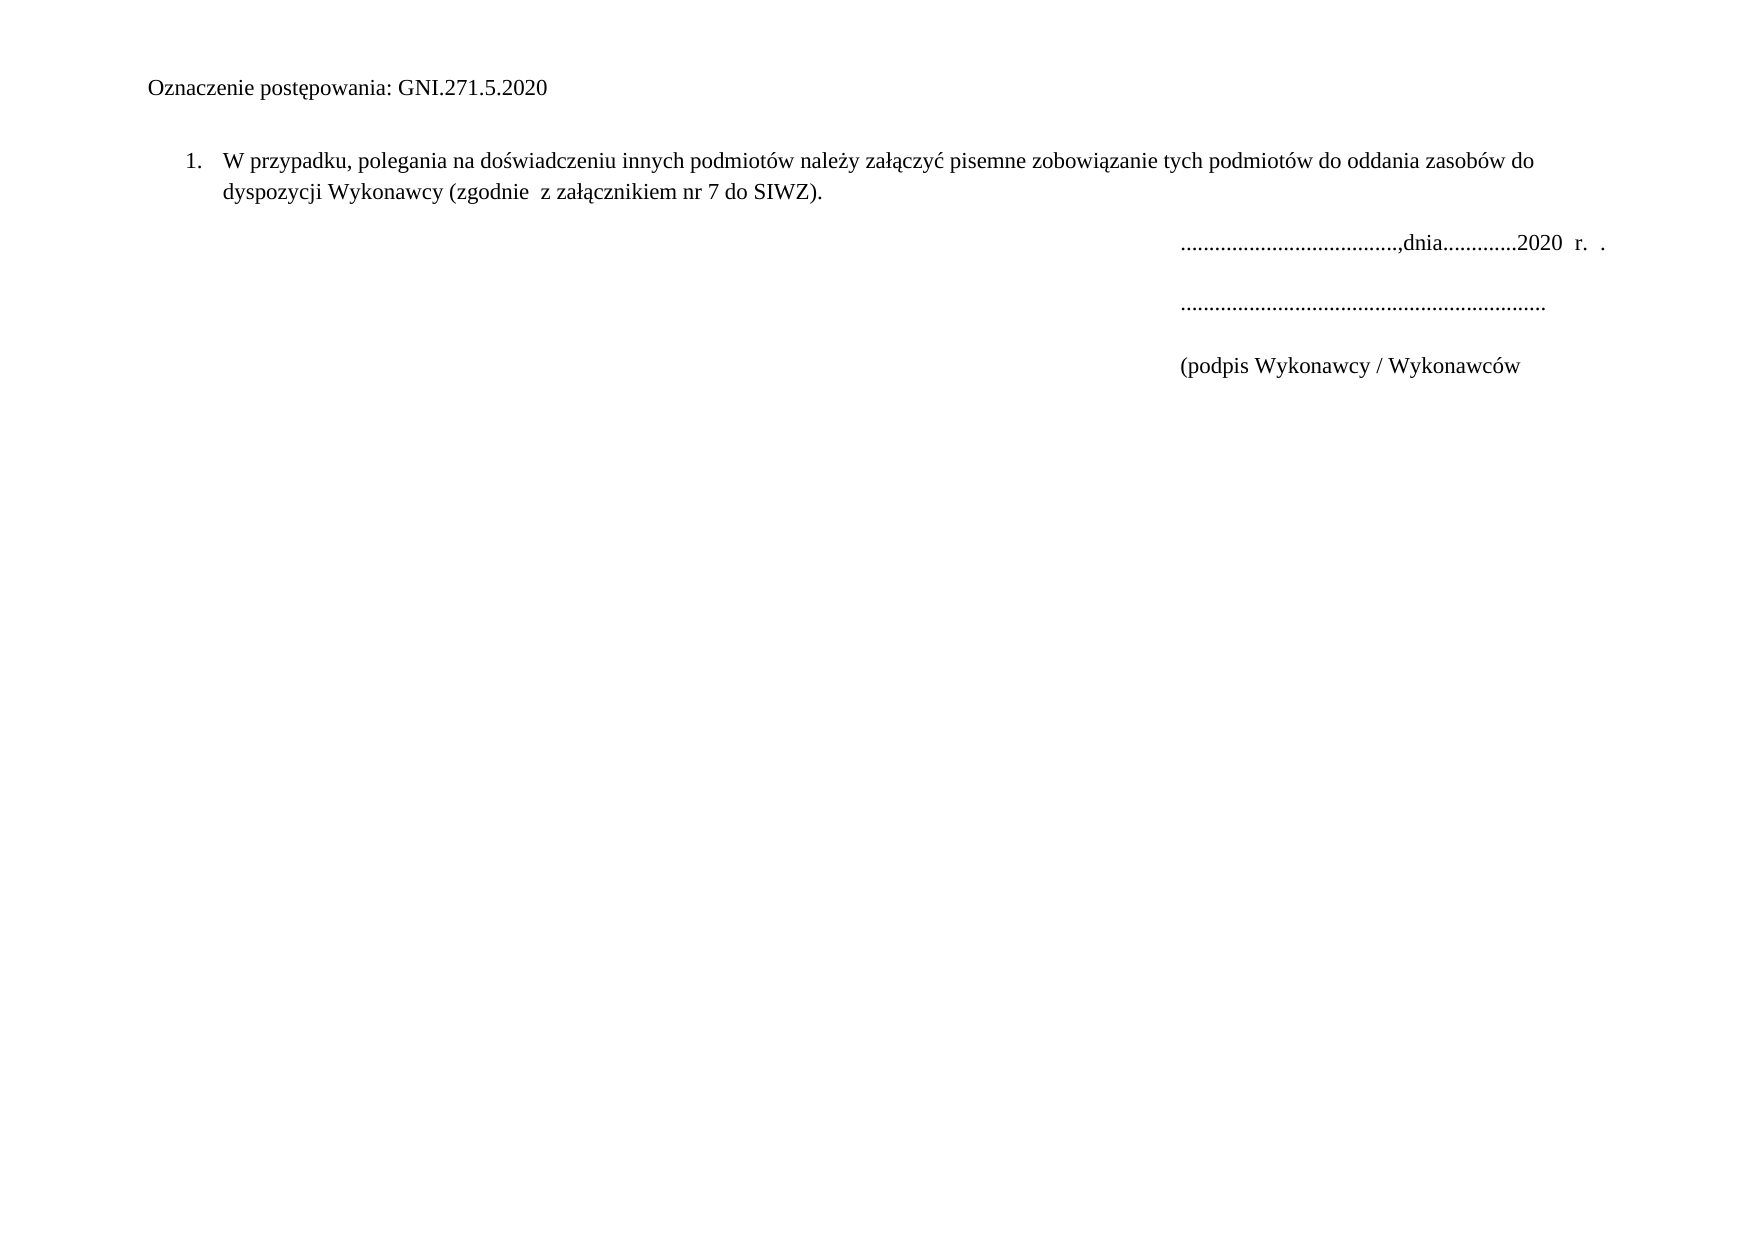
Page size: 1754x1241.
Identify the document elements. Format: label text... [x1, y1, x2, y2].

list W przypadku, polegania na doświadczeniu innych podmiotów należy załączyć pisemne zobowiązanie tych podmiotów do oddania zasobów do dyspozycji Wykonawcy (zgodnie z załącznikiem nr 7 do SIWZ). [185, 148, 1606, 204]
text ................................................................ [148, 289, 1606, 316]
text (podpis Wykonawcy / Wykonawców [148, 352, 1606, 378]
text ......................................,dnia.............2020 r. . [148, 229, 1606, 285]
